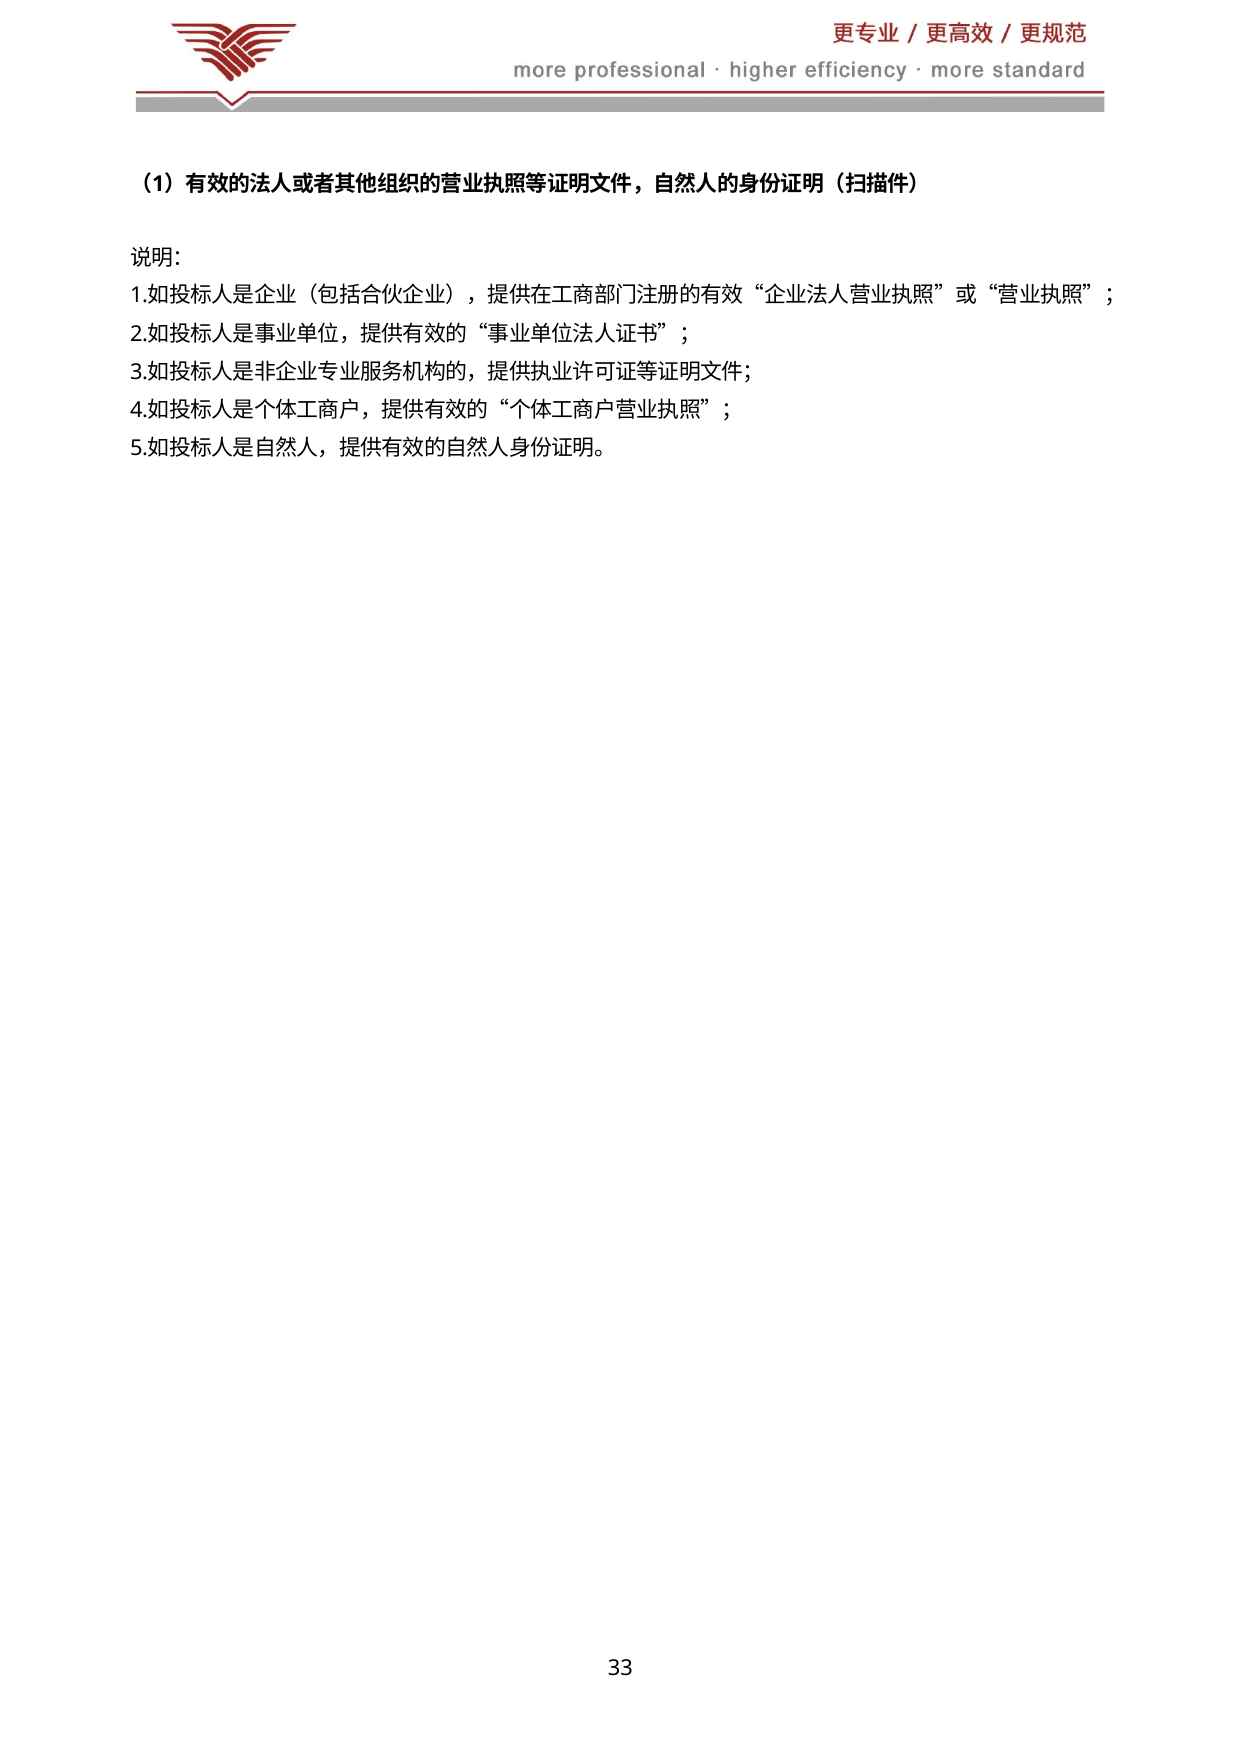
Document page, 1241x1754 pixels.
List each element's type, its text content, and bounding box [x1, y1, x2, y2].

picture [135, 0, 1105, 112]
text 5.如投标人是自然人，提供有效的自然人身份证明。 [130, 430, 1110, 462]
text 说明： [130, 239, 1110, 271]
text 4.如投标人是个体工商户，提供有效的“个体工商户营业执照”； [130, 392, 1110, 423]
text （1）有效的法人或者其他组织的营业执照等证明文件，自然人的身份证明（扫描件） [130, 166, 1110, 197]
text 2.如投标人是事业单位，提供有效的“事业单位法人证书”； [130, 316, 1110, 347]
text 1.如投标人是企业（包括合伙企业），提供在工商部门注册的有效“企业法人营业执照”或“营业执照”； [130, 277, 1110, 309]
text 3.如投标人是非企业专业服务机构的，提供执业许可证等证明文件； [130, 354, 1110, 385]
